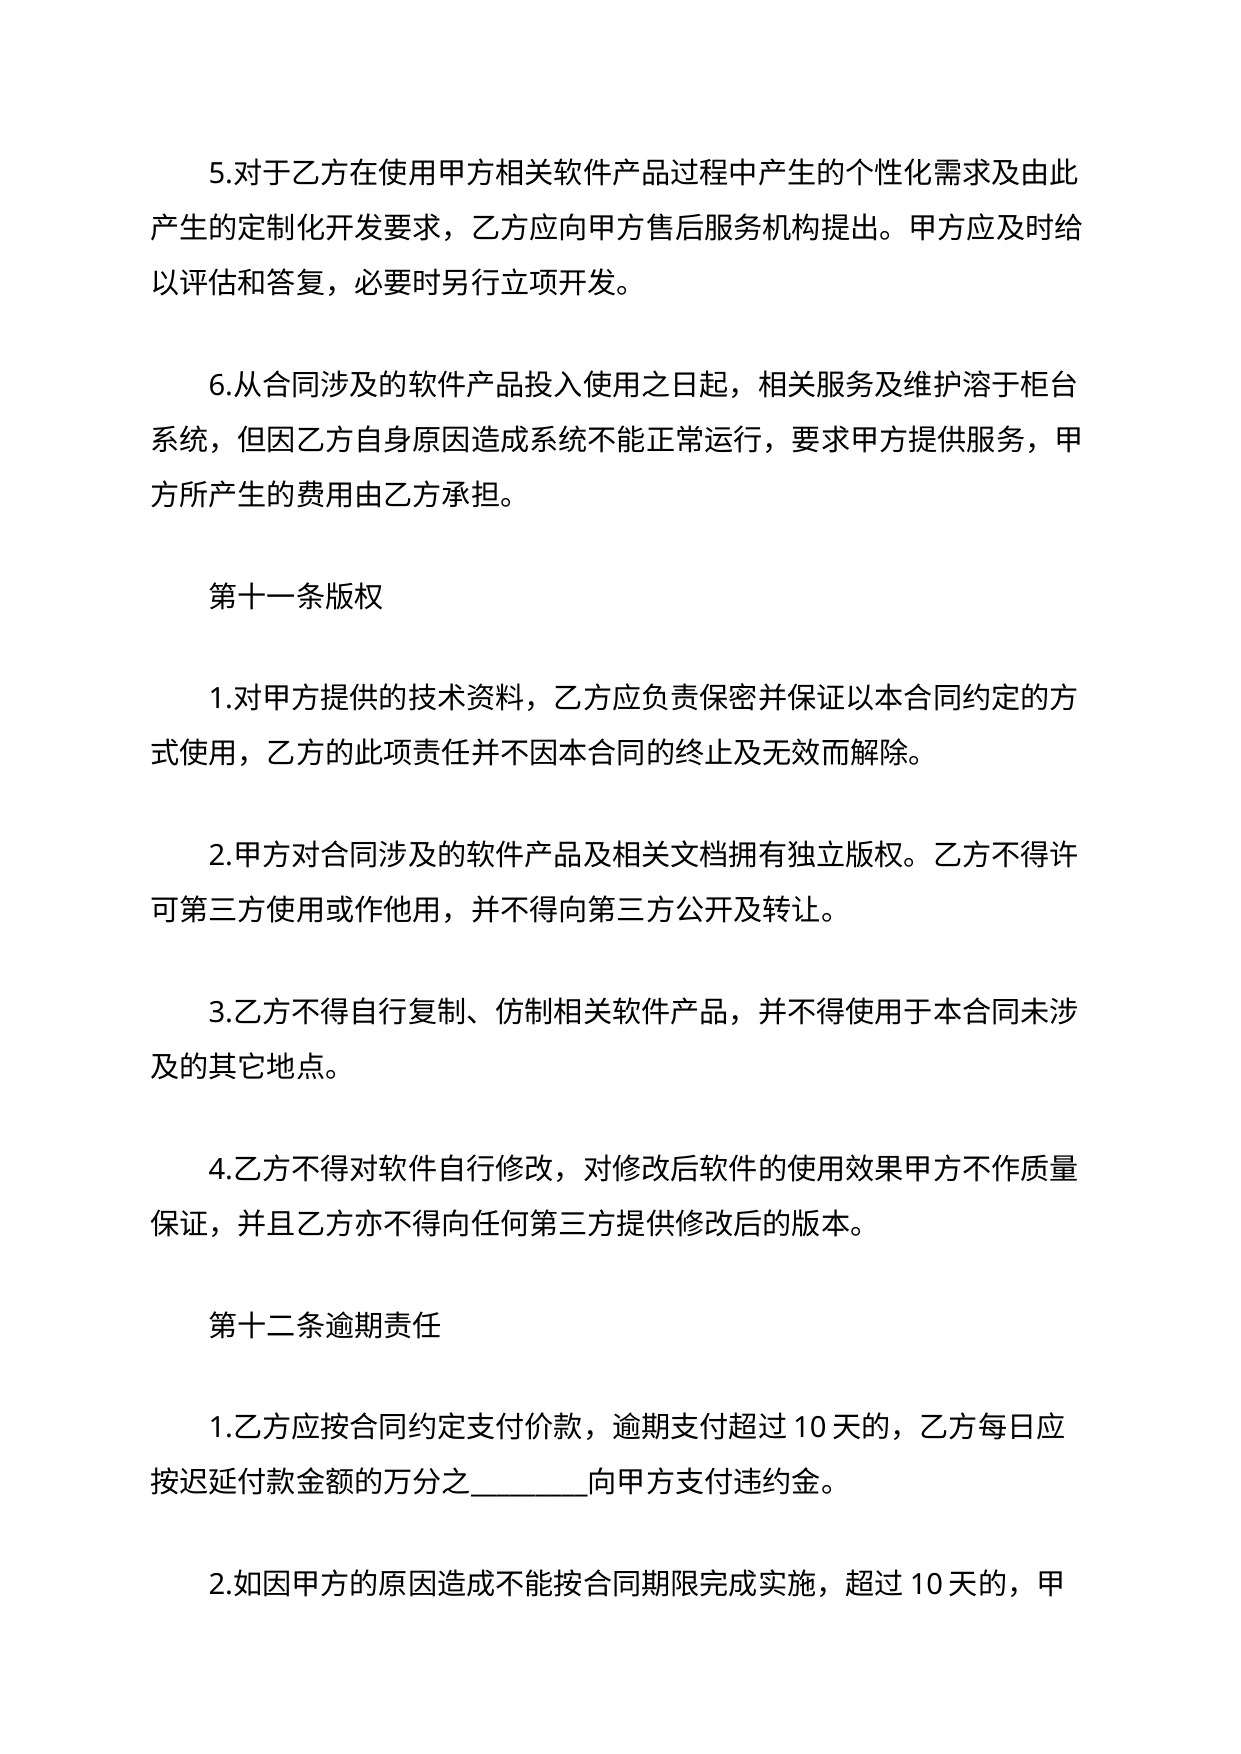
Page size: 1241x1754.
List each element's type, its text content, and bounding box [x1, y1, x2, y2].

text 5.对于乙方在使用甲方相关软件产品过程中产生的个性化需求及由此产生的定制化开发要求，乙方应向甲方售后服务机构提出。甲方应及时给以评估和答复，必要时另行立项开发。 [150, 150, 1090, 302]
text 2.甲方对合同涉及的软件产品及相关文档拥有独立版权。乙方不得许可第三方使用或作他用，并不得向第三方公开及转让。 [150, 832, 1090, 929]
text 1.对甲方提供的技术资料，乙方应负责保密并保证以本合同约定的方式使用，乙方的此项责任并不因本合同的终止及无效而解除。 [150, 675, 1090, 772]
text 3.乙方不得自行复制、仿制相关软件产品，并不得使用于本合同未涉及的其它地点。 [150, 989, 1090, 1086]
text 第十一条版权 [150, 573, 1090, 616]
text 第十二条逾期责任 [150, 1302, 1090, 1344]
text 1.乙方应按合同约定支付价款，逾期支付超过10天的，乙方每日应按迟延付款金额的万分之_________向甲方支付违约金。 [150, 1404, 1090, 1501]
text 6.从合同涉及的软件产品投入使用之日起，相关服务及维护溶于柜台系统，但因乙方自身原因造成系统不能正常运行，要求甲方提供服务，甲方所产生的费用由乙方承担。 [150, 362, 1090, 514]
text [150, 1561, 1090, 1603]
text 4.乙方不得对软件自行修改，对修改后软件的使用效果甲方不作质量保证，并且乙方亦不得向任何第三方提供修改后的版本。 [150, 1145, 1090, 1243]
